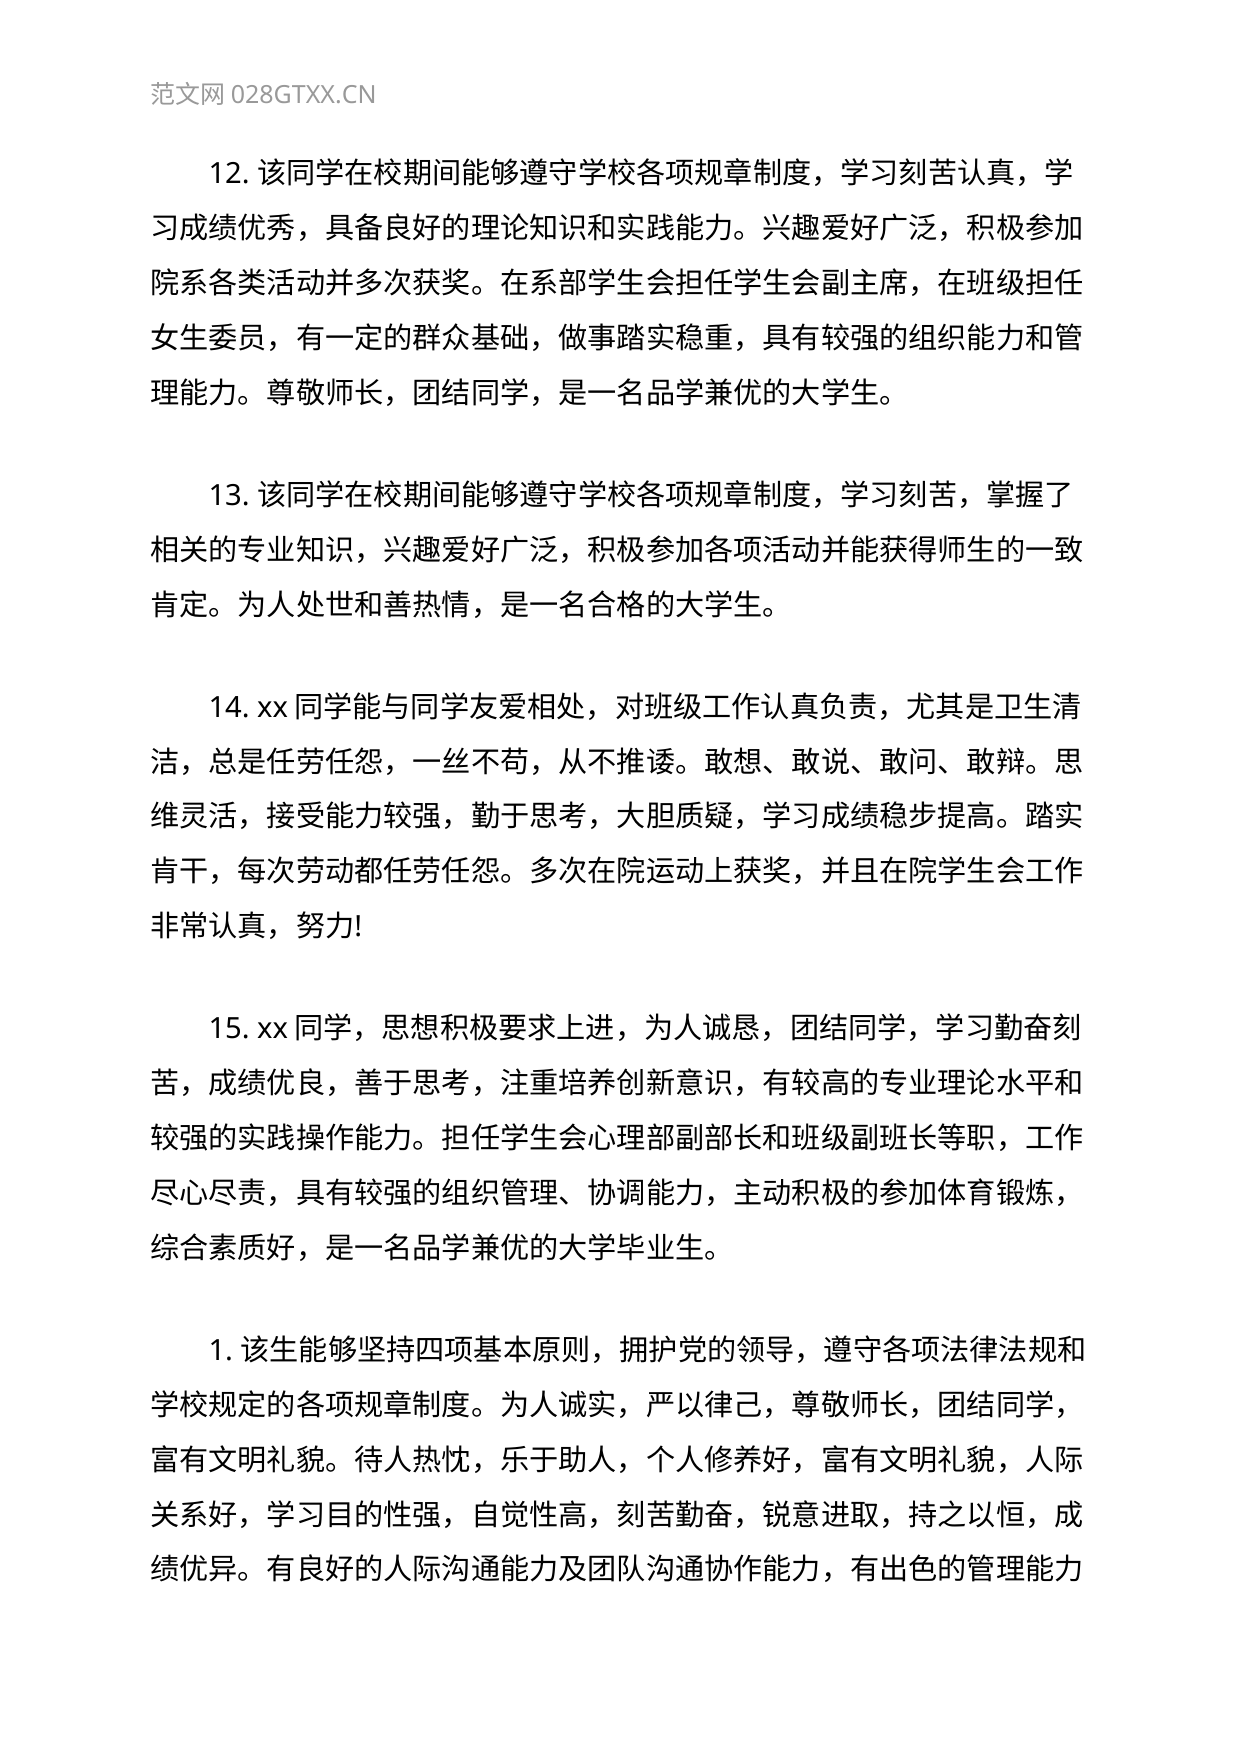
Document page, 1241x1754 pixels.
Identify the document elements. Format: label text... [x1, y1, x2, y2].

text 14. xx同学能与同学友爱相处，对班级工作认真负责，尤其是卫生清洁，总是任劳任怨，一丝不苟，从不推诿。敢想、敢说、敢问、敢辩。思维灵活，接受能力较强，勤于思考，大胆质疑，学习成绩稳步提高。踏实肯干，每次劳动都任劳任怨。多次在院运动上获奖，并且在院学生会工作非常认真，努力! [150, 683, 1090, 945]
text 13. 该同学在校期间能够遵守学校各项规章制度，学习刻苦，掌握了相关的专业知识，兴趣爱好广泛，积极参加各项活动并能获得师生的一致肯定。为人处世和善热情，是一名合格的大学生。 [150, 471, 1090, 624]
text 15. xx同学，思想积极要求上进，为人诚恳，团结同学，学习勤奋刻苦，成绩优良，善于思考，注重培养创新意识，有较高的专业理论水平和较强的实践操作能力。担任学生会心理部副部长和班级副班长等职，工作尽心尽责，具有较强的组织管理、协调能力，主动积极的参加体育锻炼，综合素质好，是一名品学兼优的大学毕业生。 [150, 1005, 1090, 1267]
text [150, 1326, 1090, 1588]
text 12. 该同学在校期间能够遵守学校各项规章制度，学习刻苦认真，学习成绩优秀，具备良好的理论知识和实践能力。兴趣爱好广泛，积极参加院系各类活动并多次获奖。在系部学生会担任学生会副主席，在班级担任女生委员，有一定的群众基础，做事踏实稳重，具有较强的组织能力和管理能力。尊敬师长，团结同学，是一名品学兼优的大学生。 [150, 150, 1090, 412]
